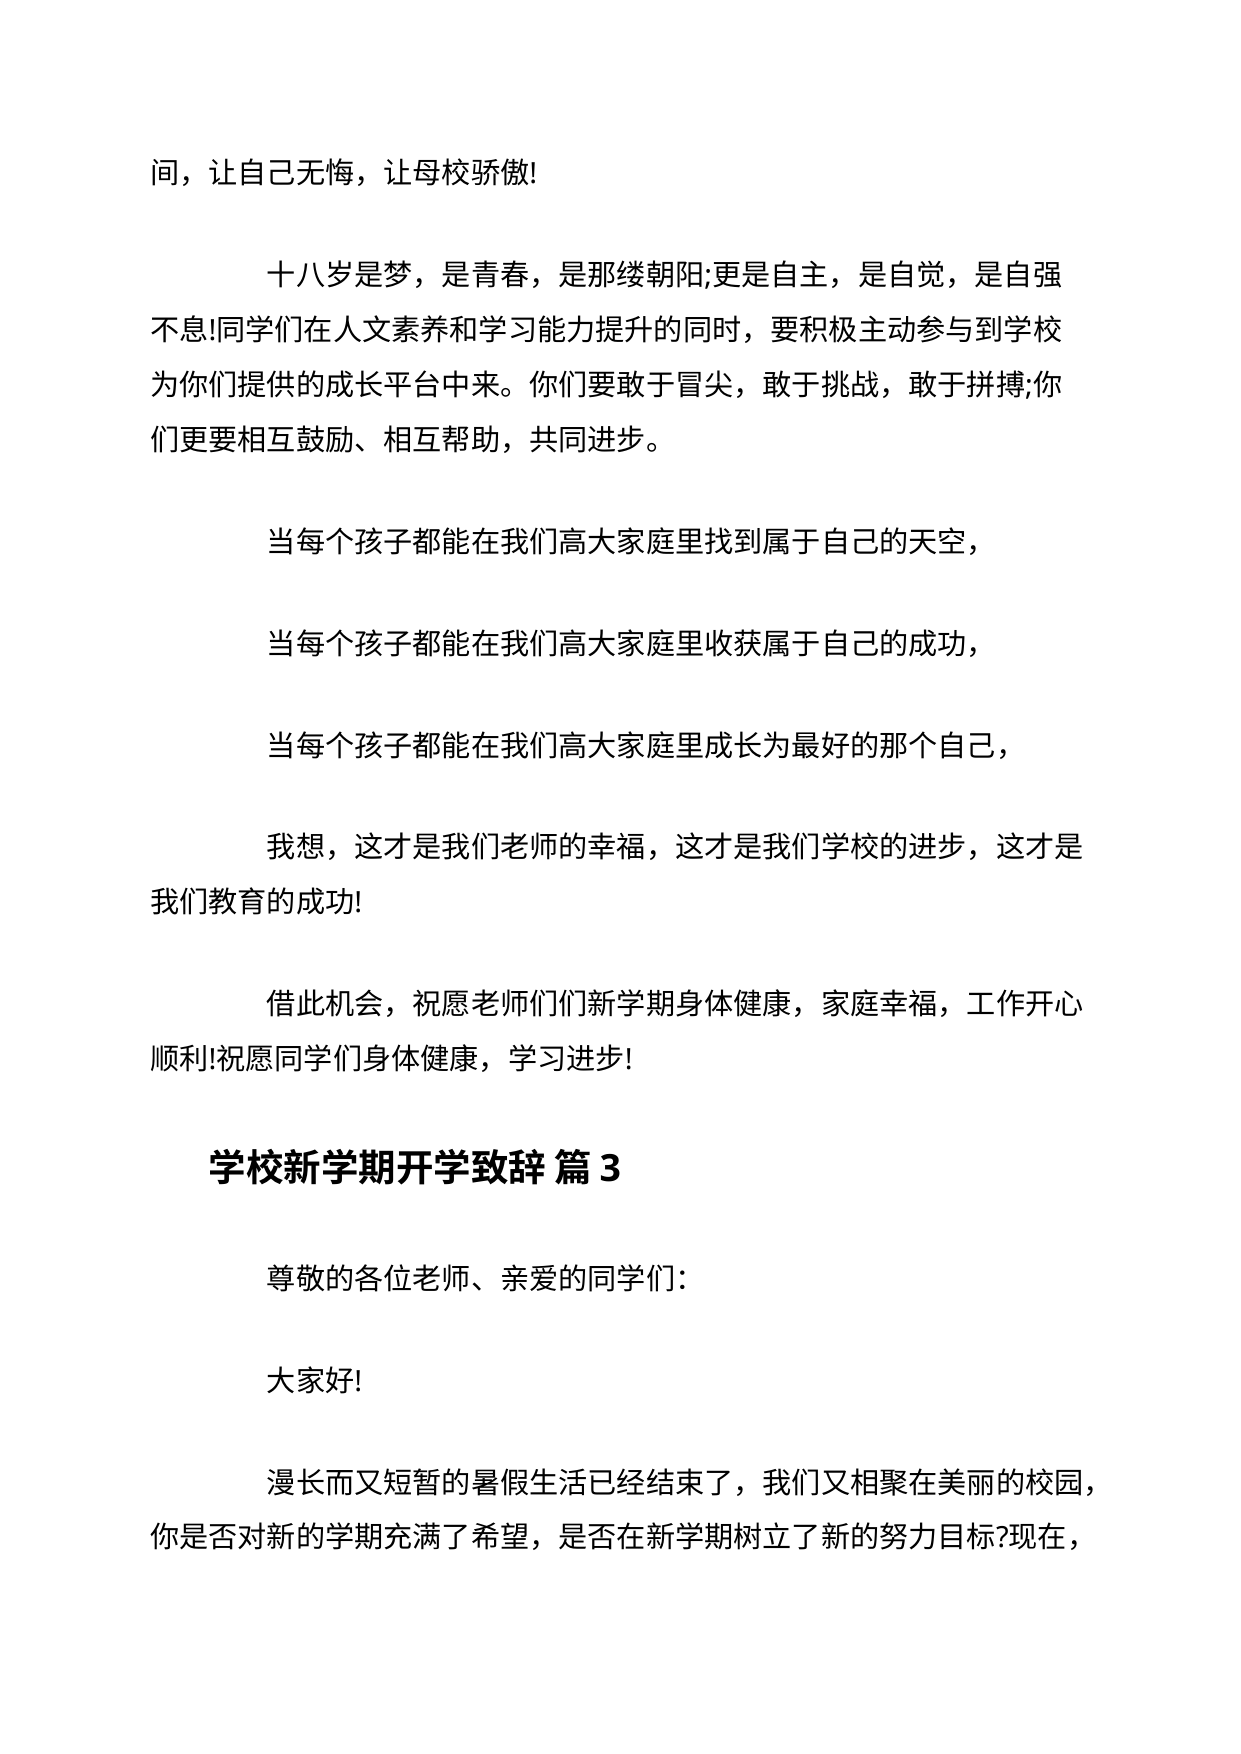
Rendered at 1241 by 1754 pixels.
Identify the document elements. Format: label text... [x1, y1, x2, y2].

text 借此机会，祝愿老师们们新学期身体健康，家庭幸福，工作开心顺利!祝愿同学们身体健康，学习进步! [150, 981, 1090, 1078]
text 学校新学期开学致辞 篇3 [150, 1138, 1090, 1192]
text 大家好! [150, 1357, 1090, 1399]
text 我想，这才是我们老师的幸福，这才是我们学校的进步，这才是我们教育的成功! [150, 824, 1090, 921]
text 尊敬的各位老师、亲爱的同学们： [150, 1255, 1090, 1298]
text 当每个孩子都能在我们高大家庭里收获属于自己的成功， [150, 621, 1090, 663]
text 十八岁是梦，是青春，是那缕朝阳;更是自主，是自觉，是自强不息!同学们在人文素养和学习能力提升的同时，要积极主动参与到学校为你们提供的成长平台中来。你们要敢于冒尖，敢于挑战，敢于拼搏;你们更要相互鼓励、相互帮助，共同进步。 [150, 252, 1090, 459]
text 当每个孩子都能在我们高大家庭里成长为最好的那个自己， [150, 722, 1090, 764]
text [150, 150, 1090, 192]
text 当每个孩子都能在我们高大家庭里找到属于自己的天空， [150, 519, 1090, 561]
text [150, 1459, 1090, 1556]
